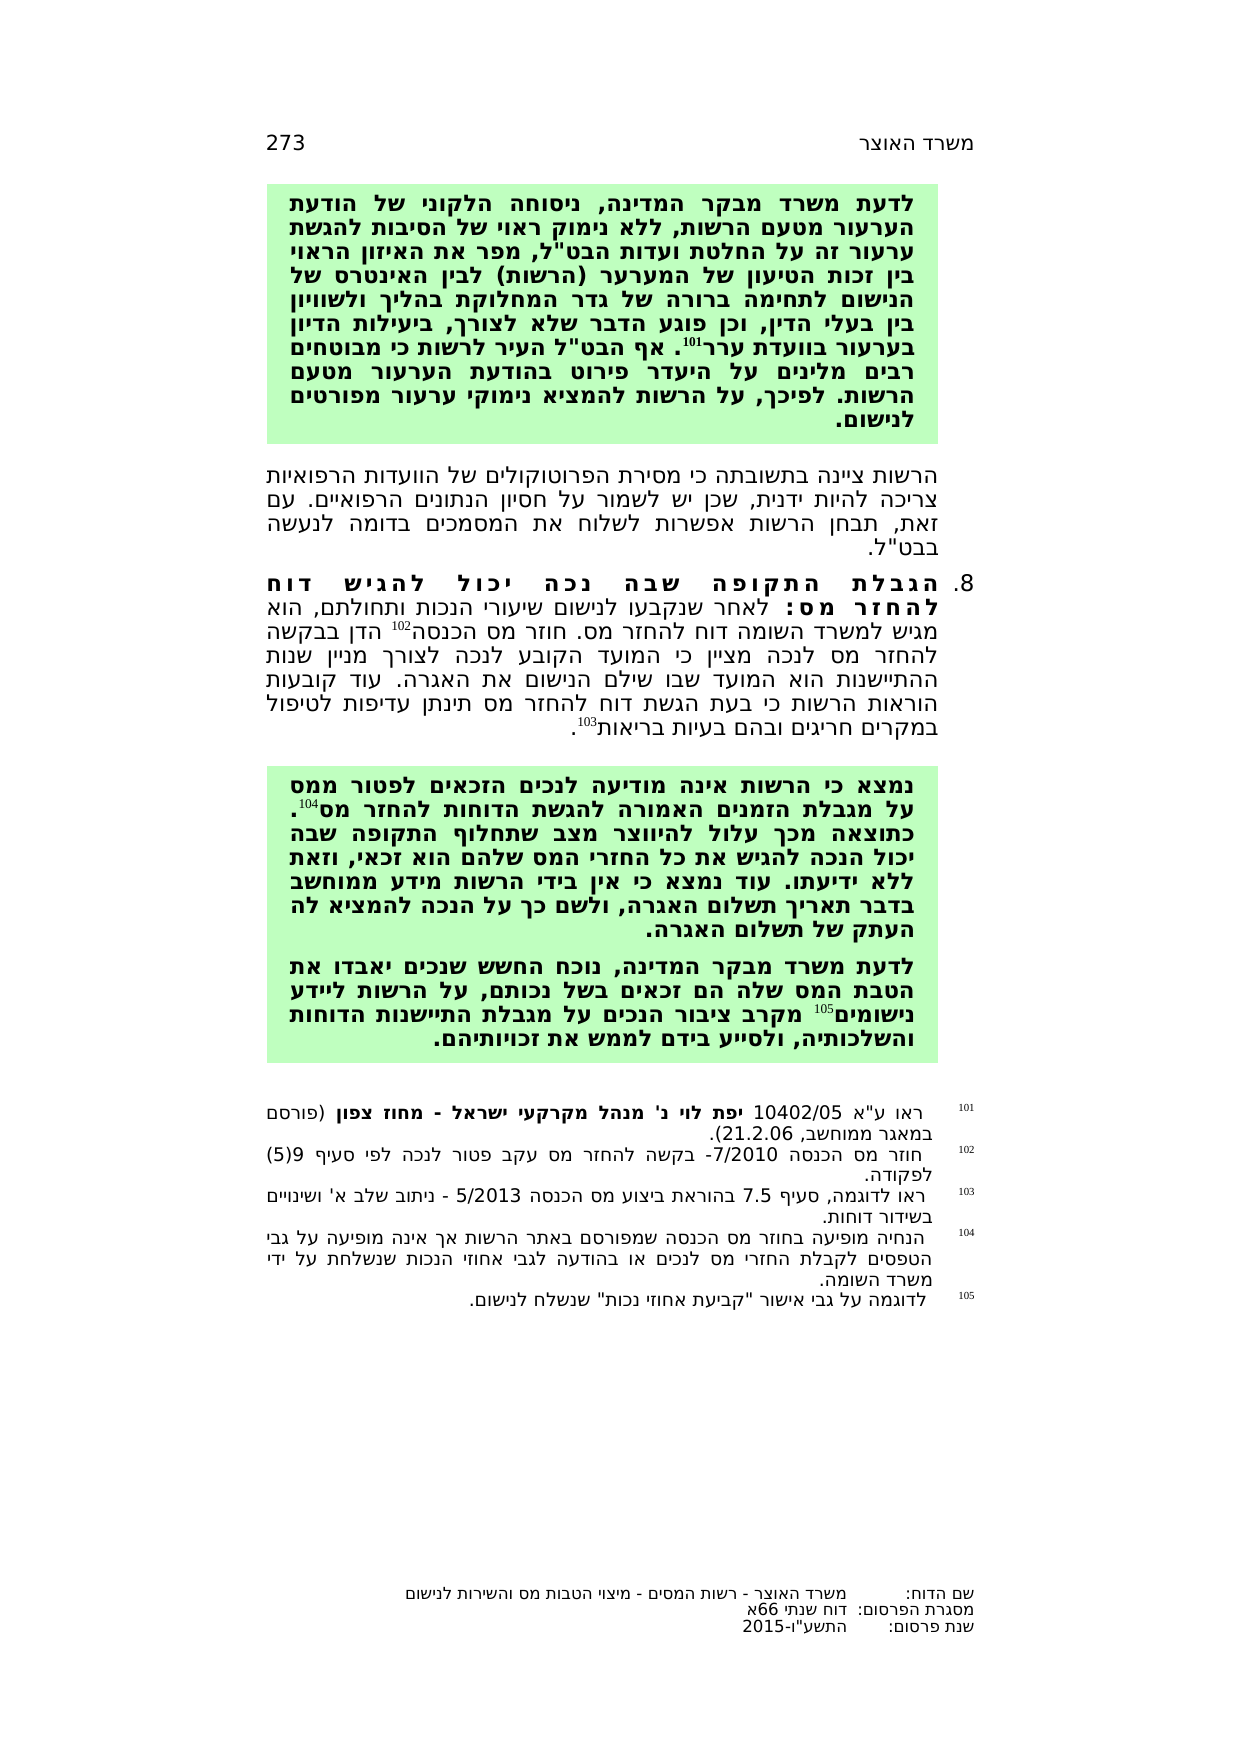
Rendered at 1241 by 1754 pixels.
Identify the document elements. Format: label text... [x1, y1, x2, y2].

text נמצא כי הרשות אינה מודיעה לנכים הזכאים לפטור ממס על מגבלת הזמנים האמורה להגשת הדוחות להחזר מס. כתוצאה מכך עלול להיווצר מצב שתחלוף התקופה שבה יכול הנכה להגיש את כל החזרי המס שלהם הוא זכאי, וזאת ללא ידיעתו. עוד נמצא כי אין בידי הרשות מידע ממוחשב בדבר תאריך תשלום האגרה, ולשם כך על הנכה להמציא לה העתק של תשלום האגרה. [267, 766, 938, 942]
text הרשות ציינה בתשובתה כי מסירת הפרוטוקולים של הוועדות הרפואיות צריכה להיות ידנית, שכן יש לשמור על חסיון הנתונים הרפואיים. עם זאת, תבחן הרשות אפשרות לשלוח את המסמכים בדומה לנעשה בבט"ל. [266, 464, 939, 560]
list 8. הגבלת התקופה שבה נכה יכול להגיש דוח להחזר מס: לאחר שנקבעו לנישום שיעורי הנכות ותחולתם, הוא מגיש למשרד השומה דוח להחזר מס. חוזר מס הכנסה הדן בבקשה להחזר מס לנכה מציין כי המועד הקובע לנכה לצורך מניין שנות ההתיישנות הוא המועד שבו שילם הנישום את האגרה. עוד קובעות הוראות הרשות כי בעת הגשת דוח להחזר מס תינתן עדיפות לטיפול במקרים חריגים ובהם בעיות בריאות. [266, 573, 974, 740]
text לדעת משרד מבקר המדינה, נוכח החשש שנכים יאבדו את הטבת המס שלה הם זכאים בשל נכותם, על הרשות ליידע נישומים מקרב ציבור הנכים על מגבלת התיישנות הדוחות והשלכותיה, ולסייע בידם לממש את זכויותיהם. [267, 946, 938, 1063]
text לדעת משרד מבקר המדינה, ניסוחה הלקוני של הודעת הערעור מטעם הרשות, ללא נימוק ראוי של הסיבות להגשת ערעור זה על החלטת ועדות הבט"ל, מפר את האיזון הראוי בין זכות הטיעון של המערער (הרשות) לבין האינטרס של הנישום לתחימה ברורה של גדר המחלוקת בהליך ולשוויון בין בעלי הדין, וכן פוגע הדבר שלא לצורך, ביעילות הדיון בערעור בוועדת ערר. אף הבט"ל העיר לרשות כי מבוטחים רבים מלינים על היעדר פירוט בהודעת הערעור מטעם הרשות. לפיכך, על הרשות להמציא נימוקי ערעור מפורטים לנישום. [267, 184, 938, 444]
